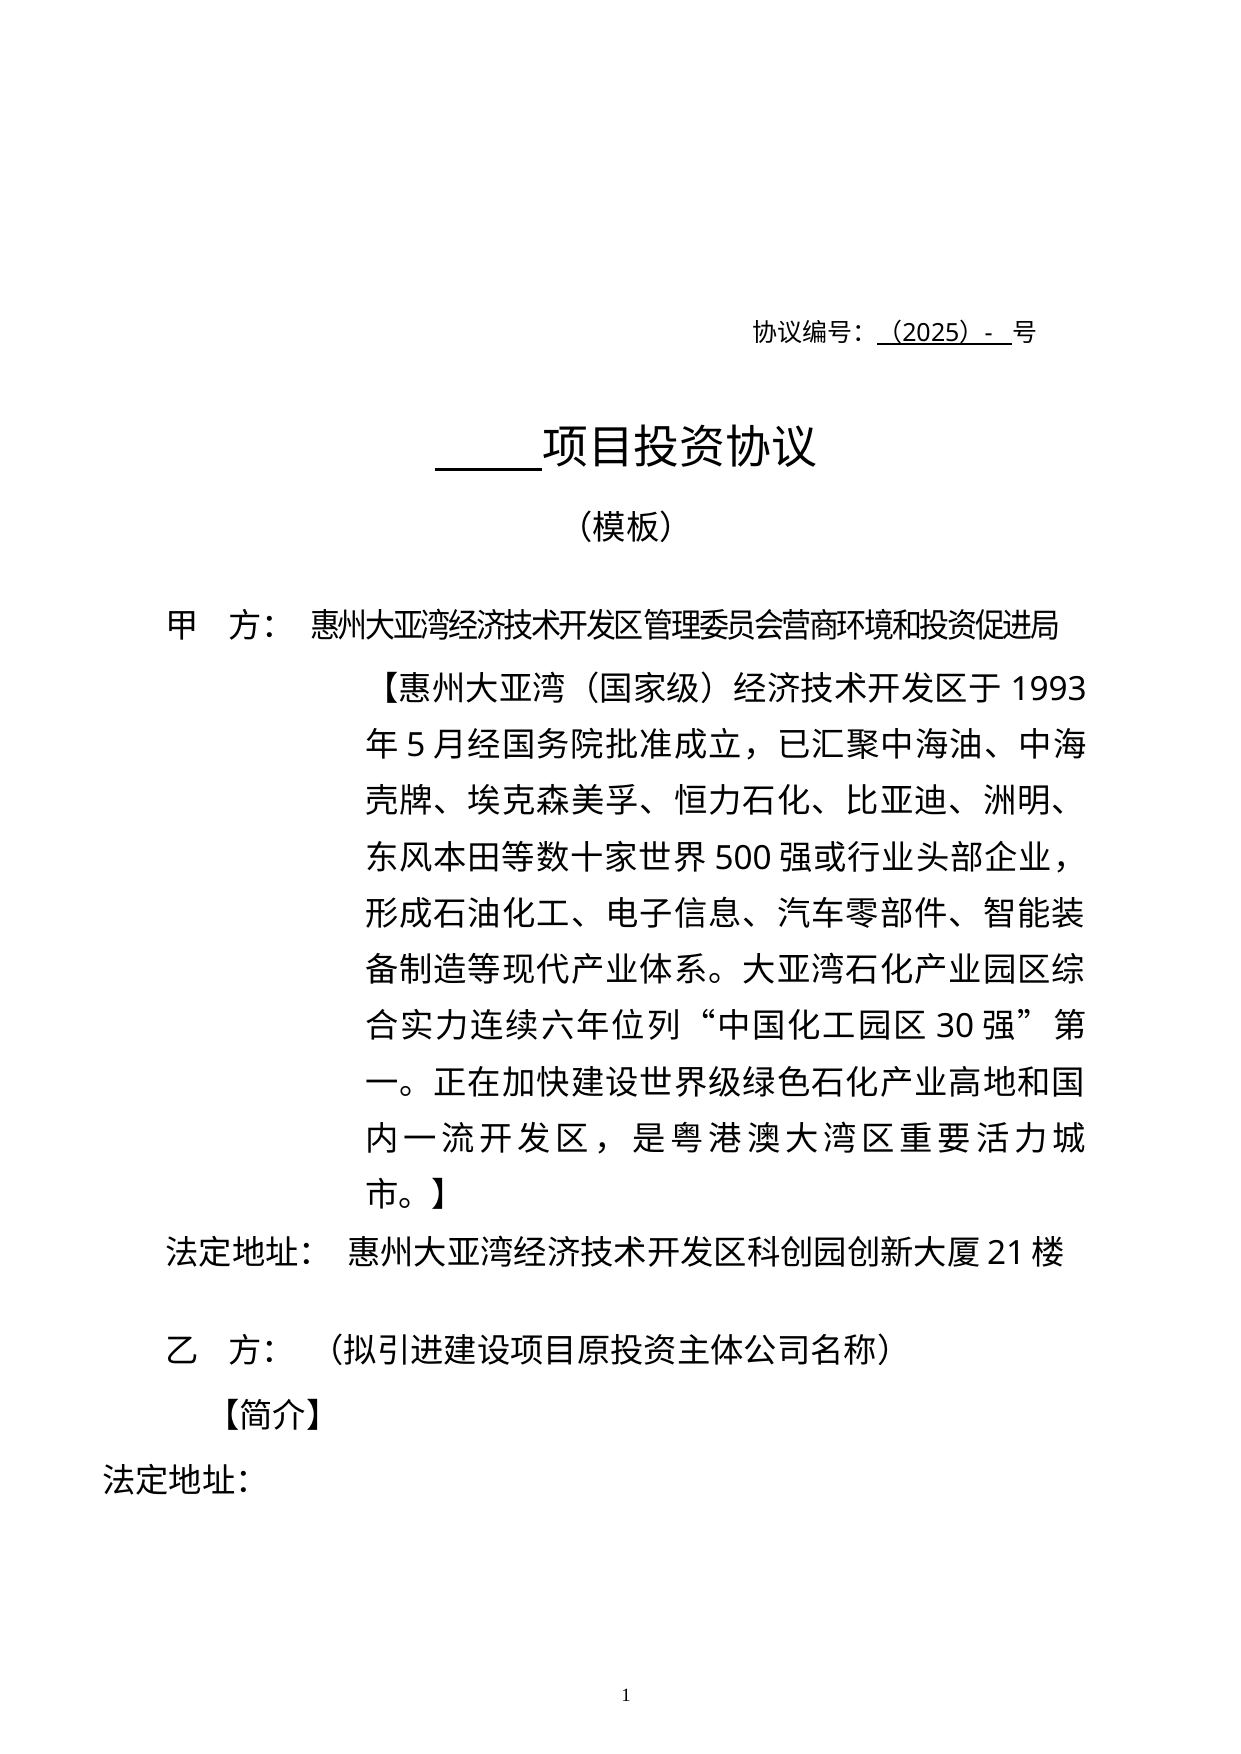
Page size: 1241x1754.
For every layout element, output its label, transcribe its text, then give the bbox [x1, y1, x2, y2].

text （模板） [165, 493, 1087, 558]
text 项目投资协议 [165, 395, 1087, 493]
text 甲 方： 惠州大亚湾经济技术开发区管理委员会营商环境和投资促进局 [165, 590, 1087, 655]
text 协议编号：（2025）- 号 [165, 298, 1037, 363]
text 【惠州大亚湾（国家级）经济技术开发区于1993年5月经国务院批准成立，已汇聚中海油、中海壳牌、埃克森美孚、恒力石化、比亚迪、洲明、东风本田等数十家世界500强或行业头部企业，形成石油化工、电子信息、汽车零部件、智能装备制造等现代产业体系。大亚湾石化产业园区综合实力连续六年位列“中国化工园区30强”第一。正在加快建设世界级绿色石化产业高地和国内一流开发区，是粤港澳大湾区重要活力城市。】 [365, 655, 1087, 1218]
text 法定地址： [102, 1445, 1087, 1510]
text 法定地址： 惠州大亚湾经济技术开发区科创园创新大厦21楼 [165, 1218, 1087, 1283]
text 乙 方： （拟引进建设项目原投资主体公司名称） [165, 1315, 1087, 1380]
text 【简介】 [102, 1380, 1087, 1445]
